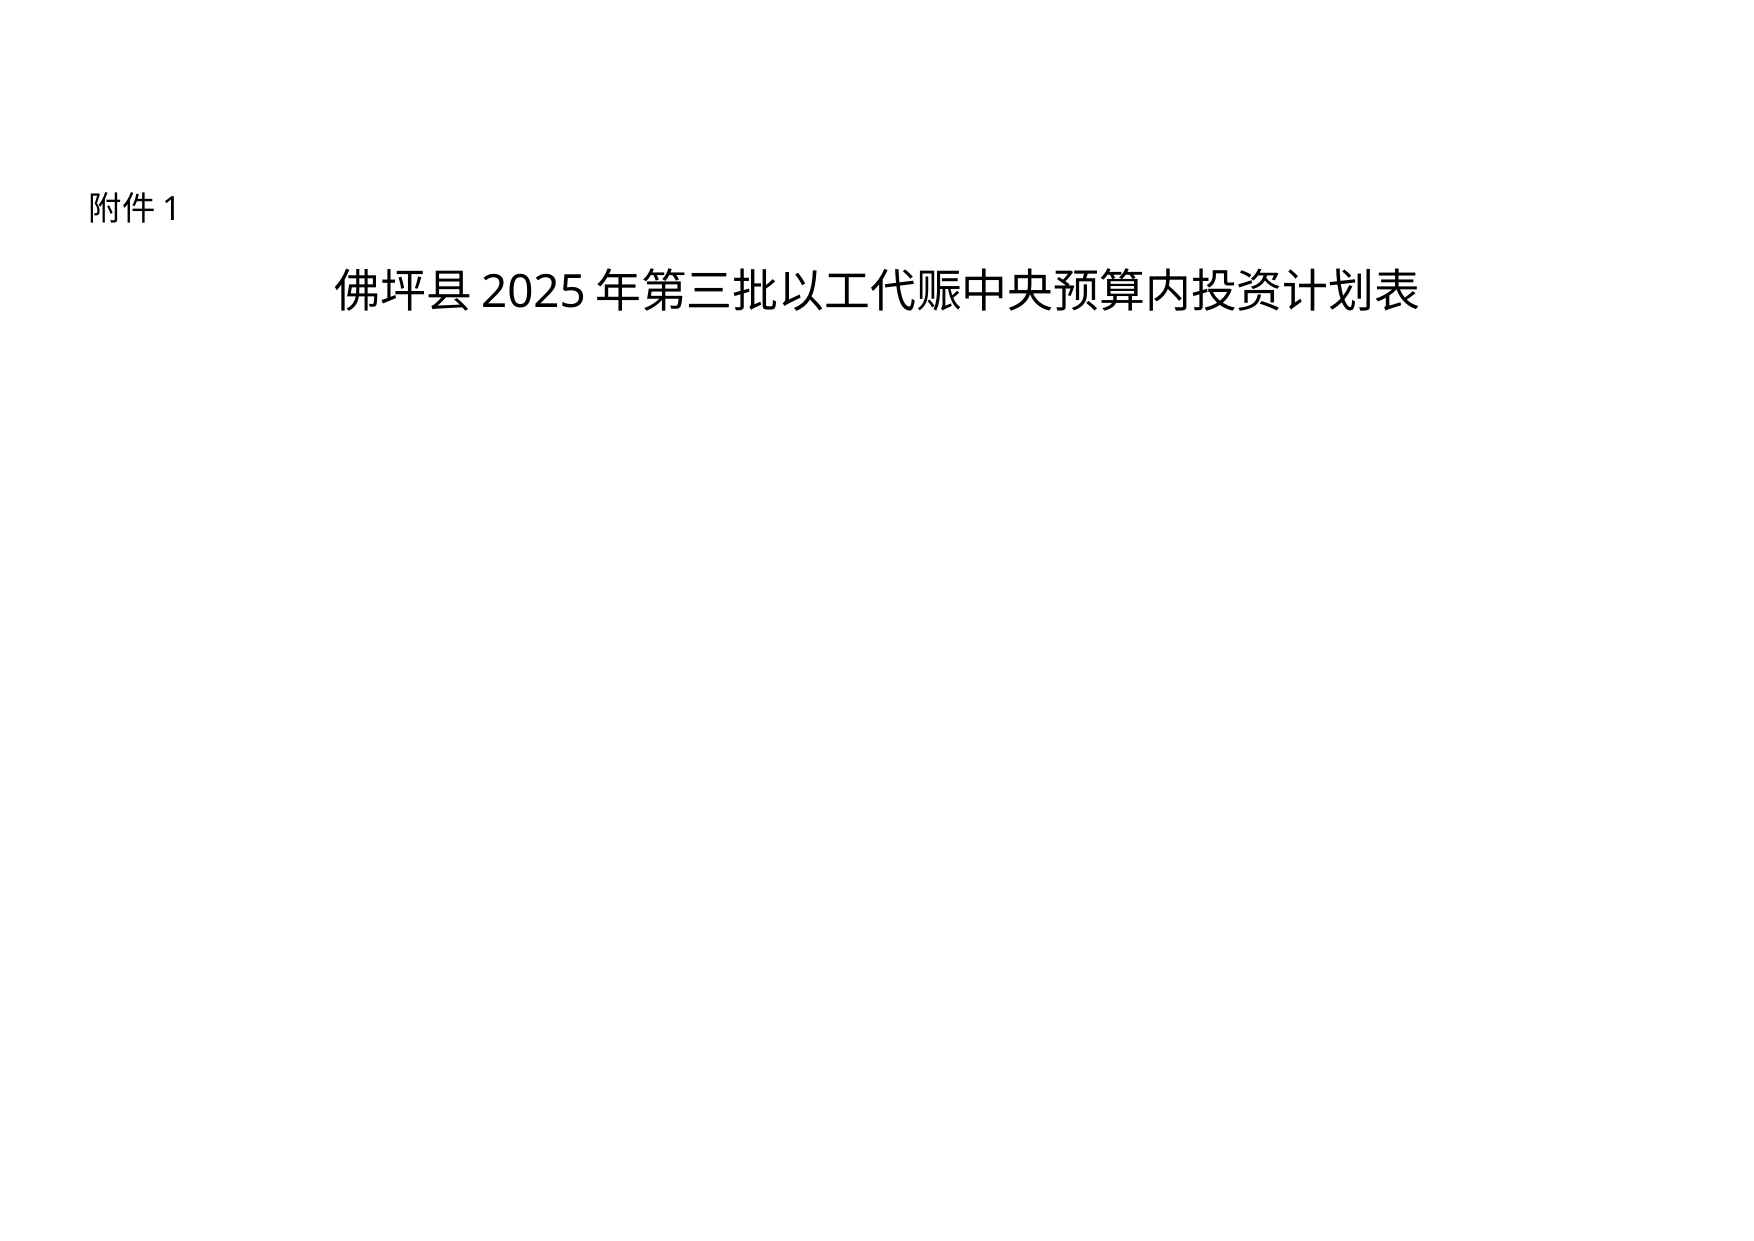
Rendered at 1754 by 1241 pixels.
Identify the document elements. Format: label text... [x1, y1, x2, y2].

text 佛坪县2025年第三批以工代赈中央预算内投资计划表 [88, 239, 1665, 336]
text 附件1 [88, 174, 1665, 239]
